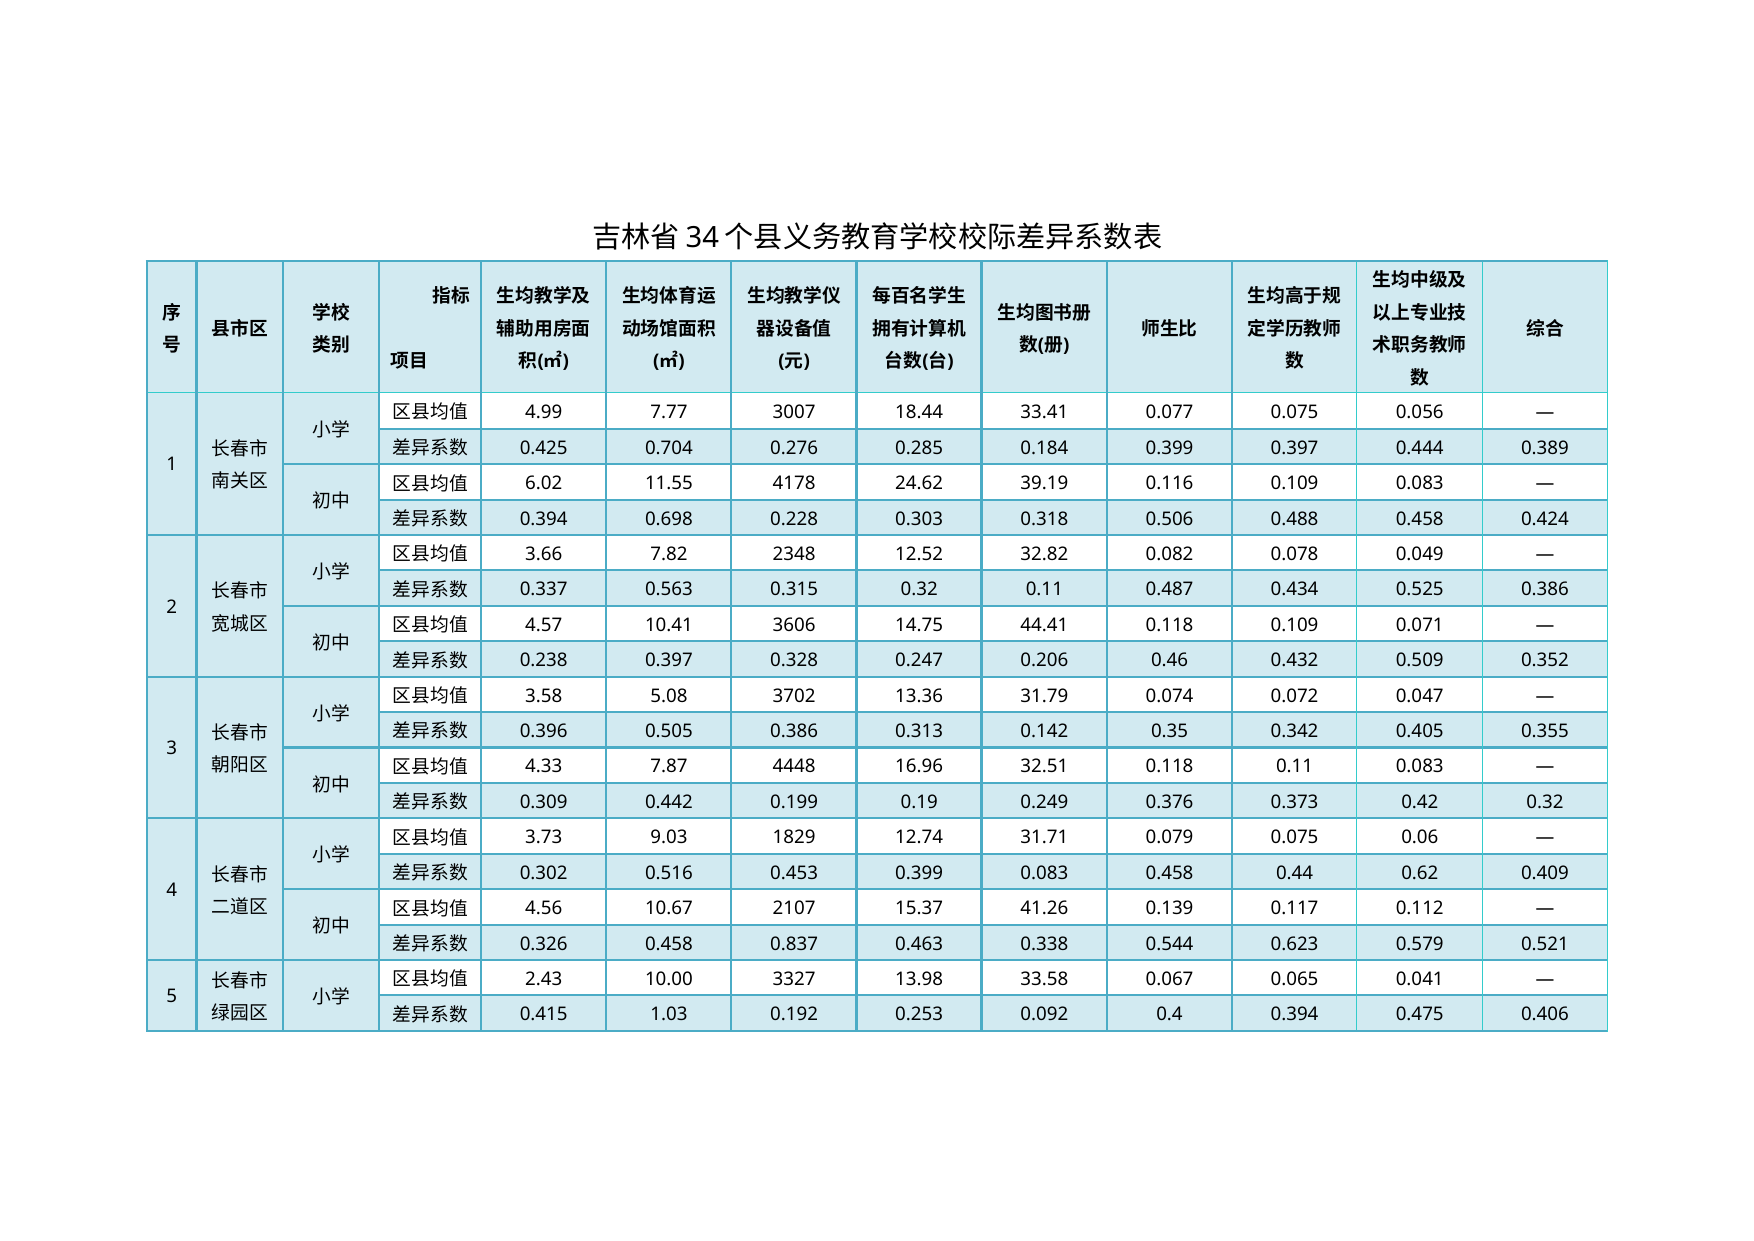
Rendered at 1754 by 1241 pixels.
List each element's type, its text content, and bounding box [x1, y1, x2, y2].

table_cell 2107 [732, 890, 855, 923]
table_cell 0.397 [1233, 430, 1356, 463]
table_cell 3007 [732, 393, 855, 428]
table_cell 0.315 [732, 571, 855, 605]
table_cell 33.41 [983, 393, 1106, 428]
table_cell 18.44 [858, 393, 980, 428]
table_cell 7.82 [607, 536, 730, 569]
table_cell 0.525 [1357, 571, 1482, 605]
table_cell 0.092 [983, 996, 1106, 1030]
table_cell 0.32 [1483, 784, 1607, 817]
table_header 序号 [148, 262, 195, 392]
table_cell 0.142 [983, 713, 1106, 746]
table_cell 0.396 [482, 713, 605, 746]
table_cell 32.51 [983, 749, 1106, 782]
table_cell 0.228 [732, 501, 855, 534]
table_cell 区县均值 [380, 749, 480, 782]
table_cell 0.118 [1108, 749, 1231, 782]
table_cell 0.276 [732, 430, 855, 463]
table_cell 0.338 [983, 926, 1106, 959]
table_header 县市区 [198, 262, 282, 392]
table_cell 0.071 [1357, 607, 1482, 640]
table_cell 0.083 [1357, 749, 1482, 782]
table_cell 0.487 [1108, 571, 1231, 605]
table_cell 0.394 [482, 501, 605, 534]
table_cell 0.409 [1483, 855, 1607, 888]
table_header 每百名学生拥有计算机台数(台) [858, 262, 980, 392]
table_cell 0.285 [858, 430, 980, 463]
table_cell 0.074 [1108, 678, 1231, 711]
table_cell 12.52 [858, 536, 980, 569]
table_cell 0.386 [732, 713, 855, 746]
table_cell 0.521 [1483, 926, 1607, 959]
table_cell 0.199 [732, 784, 855, 817]
table_cell 31.71 [983, 819, 1106, 853]
table_cell 0.453 [732, 855, 855, 888]
table_cell — [1483, 465, 1607, 498]
table_header 综合 [1483, 262, 1607, 392]
table_cell 1.03 [607, 996, 730, 1030]
table_cell — [1483, 749, 1607, 782]
table_cell 0.373 [1233, 784, 1356, 817]
table_cell 0.206 [983, 642, 1106, 676]
table_cell 0.192 [732, 996, 855, 1030]
table_cell 差异系数 [380, 430, 480, 463]
table_cell 39.19 [983, 465, 1106, 498]
table_cell 0.342 [1233, 713, 1356, 746]
table_cell 0.253 [858, 996, 980, 1030]
table_cell 4.33 [482, 749, 605, 782]
table_cell — [1483, 607, 1607, 640]
table_cell 4.99 [482, 393, 605, 428]
table_cell 0.458 [607, 926, 730, 959]
table_cell 0.11 [983, 571, 1106, 605]
table_cell 区县均值 [380, 819, 480, 853]
table_cell 4178 [732, 465, 855, 498]
table_cell 12.74 [858, 819, 980, 853]
table_cell 初中 [284, 749, 378, 817]
table_header 学校 类别 [284, 262, 378, 392]
table_cell 区县均值 [380, 393, 480, 428]
table_cell 44.41 [983, 607, 1106, 640]
table_cell 0.075 [1233, 819, 1356, 853]
table_cell 4448 [732, 749, 855, 782]
table_cell 区县均值 [380, 678, 480, 711]
table_cell 0.475 [1357, 996, 1482, 1030]
table_cell 16.96 [858, 749, 980, 782]
table_cell 10.41 [607, 607, 730, 640]
table_cell 0.139 [1108, 890, 1231, 923]
table_cell 0.488 [1233, 501, 1356, 534]
table_cell 4.56 [482, 890, 605, 923]
table_cell 7.77 [607, 393, 730, 428]
table_cell 0.337 [482, 571, 605, 605]
table_cell 0.432 [1233, 642, 1356, 676]
table_cell 32.82 [983, 536, 1106, 569]
table_cell 0.249 [983, 784, 1106, 817]
table_cell 3.58 [482, 678, 605, 711]
table_cell 差异系数 [380, 571, 480, 605]
table_cell 差异系数 [380, 713, 480, 746]
table_header 生均教学及辅助用房面积(㎡) [482, 262, 605, 392]
table_cell 4 [148, 819, 195, 959]
table_cell 1829 [732, 819, 855, 853]
table_cell 3606 [732, 607, 855, 640]
table_cell 区县均值 [380, 607, 480, 640]
table_cell — [1483, 819, 1607, 853]
table_cell 0.4 [1108, 996, 1231, 1030]
table_cell 0.238 [482, 642, 605, 676]
table_cell 0.424 [1483, 501, 1607, 534]
table_cell 0.579 [1357, 926, 1482, 959]
table_cell 小学 [284, 393, 378, 463]
table_cell 小学 [284, 678, 378, 746]
table_cell 初中 [284, 465, 378, 534]
table_cell 0.399 [1108, 430, 1231, 463]
table_cell 差异系数 [380, 642, 480, 676]
table_cell 区县均值 [380, 961, 480, 994]
table_cell 33.58 [983, 961, 1106, 994]
table_cell 0.041 [1357, 961, 1482, 994]
table_cell 6.02 [482, 465, 605, 498]
table_cell 0.065 [1233, 961, 1356, 994]
table_cell — [1483, 536, 1607, 569]
table_cell 0.11 [1233, 749, 1356, 782]
table_cell 0.302 [482, 855, 605, 888]
table_cell 0.376 [1108, 784, 1231, 817]
table_cell 0.118 [1108, 607, 1231, 640]
table_cell 长春市宽城区 [198, 536, 282, 676]
table_cell 0.309 [482, 784, 605, 817]
table_cell 0.047 [1357, 678, 1482, 711]
table_cell 0.117 [1233, 890, 1356, 923]
table_cell 0.247 [858, 642, 980, 676]
table_cell 0.406 [1483, 996, 1607, 1030]
table_cell 0.35 [1108, 713, 1231, 746]
table_cell 13.98 [858, 961, 980, 994]
table_cell 0.303 [858, 501, 980, 534]
table_cell 0.46 [1108, 642, 1231, 676]
table_cell 0.444 [1357, 430, 1482, 463]
table_header 生均中级及以上专业技术职务教师数 [1357, 262, 1482, 392]
table_cell 0.077 [1108, 393, 1231, 428]
table_cell 小学 [284, 961, 378, 1030]
table_cell 0.079 [1108, 819, 1231, 853]
table_cell 3702 [732, 678, 855, 711]
table_header 指标 项目 [380, 262, 480, 392]
table_cell 0.078 [1233, 536, 1356, 569]
table_cell 15.37 [858, 890, 980, 923]
table_cell 3.66 [482, 536, 605, 569]
table_cell 2.43 [482, 961, 605, 994]
table_cell 31.79 [983, 678, 1106, 711]
table_cell 0.19 [858, 784, 980, 817]
table_cell 差异系数 [380, 501, 480, 534]
table_cell 0.355 [1483, 713, 1607, 746]
table_cell 长春市绿园区 [198, 961, 282, 1030]
table_cell 初中 [284, 890, 378, 959]
table_cell 2 [148, 536, 195, 676]
table_cell 0.112 [1357, 890, 1482, 923]
table_cell 0.313 [858, 713, 980, 746]
table_cell 长春市二道区 [198, 819, 282, 959]
table_cell — [1483, 678, 1607, 711]
table_cell 0.083 [1357, 465, 1482, 498]
table_cell 11.55 [607, 465, 730, 498]
table_cell 差异系数 [380, 855, 480, 888]
table_cell 0.328 [732, 642, 855, 676]
table_cell 0.109 [1233, 465, 1356, 498]
table_cell 41.26 [983, 890, 1106, 923]
table_cell 差异系数 [380, 784, 480, 817]
table_cell 小学 [284, 819, 378, 888]
table_cell 0.399 [858, 855, 980, 888]
table_cell 0.109 [1233, 607, 1356, 640]
table_cell 0.458 [1357, 501, 1482, 534]
table_cell 9.03 [607, 819, 730, 853]
table_cell 0.067 [1108, 961, 1231, 994]
table_cell 0.318 [983, 501, 1106, 534]
table_header 生均图书册数(册) [983, 262, 1106, 392]
table_cell 3327 [732, 961, 855, 994]
table_header 生均体育运动场馆面积(㎡) [607, 262, 730, 392]
table_cell 7.87 [607, 749, 730, 782]
table_cell 0.184 [983, 430, 1106, 463]
table_cell 2348 [732, 536, 855, 569]
table_cell 3.73 [482, 819, 605, 853]
table_cell 0.458 [1108, 855, 1231, 888]
table_header 师生比 [1108, 262, 1231, 392]
table_cell 0.516 [607, 855, 730, 888]
table_cell 长春市朝阳区 [198, 678, 282, 817]
table_cell 5.08 [607, 678, 730, 711]
table_cell 3 [148, 678, 195, 817]
table_cell 0.623 [1233, 926, 1356, 959]
table_cell 0.442 [607, 784, 730, 817]
table_cell 0.389 [1483, 430, 1607, 463]
table_cell 区县均值 [380, 890, 480, 923]
table_cell 10.67 [607, 890, 730, 923]
table_cell 0.352 [1483, 642, 1607, 676]
table_cell 10.00 [607, 961, 730, 994]
table_cell 0.704 [607, 430, 730, 463]
table_cell 0.837 [732, 926, 855, 959]
table_cell 区县均值 [380, 536, 480, 569]
table_cell 0.44 [1233, 855, 1356, 888]
table_cell 0.394 [1233, 996, 1356, 1030]
text 吉林省34个县义务教育学校校际差异系数表 [150, 198, 1604, 260]
table_cell 0.698 [607, 501, 730, 534]
table_cell 初中 [284, 607, 378, 676]
table_cell 0.563 [607, 571, 730, 605]
table_cell 14.75 [858, 607, 980, 640]
table_cell 0.06 [1357, 819, 1482, 853]
table_cell 0.425 [482, 430, 605, 463]
table_cell 24.62 [858, 465, 980, 498]
table_cell 5 [148, 961, 195, 1030]
table_cell 0.505 [607, 713, 730, 746]
table_cell 0.082 [1108, 536, 1231, 569]
table_header 生均高于规定学历教师数 [1233, 262, 1356, 392]
table_cell 0.326 [482, 926, 605, 959]
table_cell 0.62 [1357, 855, 1482, 888]
table_cell 0.506 [1108, 501, 1231, 534]
table_cell 0.083 [983, 855, 1106, 888]
table_cell 0.116 [1108, 465, 1231, 498]
table_cell 小学 [284, 536, 378, 605]
table_cell 4.57 [482, 607, 605, 640]
table_cell 0.075 [1233, 393, 1356, 428]
table_cell 0.072 [1233, 678, 1356, 711]
table_cell 差异系数 [380, 996, 480, 1030]
table_cell — [1483, 890, 1607, 923]
table_header 生均教学仪器设备值(元) [732, 262, 855, 392]
table_cell 差异系数 [380, 926, 480, 959]
table_cell — [1483, 393, 1607, 428]
table_cell 长春市南关区 [198, 393, 282, 534]
table_cell 13.36 [858, 678, 980, 711]
table_cell 0.32 [858, 571, 980, 605]
table_cell 0.049 [1357, 536, 1482, 569]
table_cell — [1483, 961, 1607, 994]
table_cell 0.544 [1108, 926, 1231, 959]
table_cell 0.434 [1233, 571, 1356, 605]
table_cell 0.386 [1483, 571, 1607, 605]
table_cell 0.397 [607, 642, 730, 676]
table_cell 0.42 [1357, 784, 1482, 817]
table_cell 0.509 [1357, 642, 1482, 676]
table_cell 1 [148, 393, 195, 534]
table_cell 区县均值 [380, 465, 480, 498]
table_cell 0.056 [1357, 393, 1482, 428]
table_cell 0.405 [1357, 713, 1482, 746]
table_cell 0.415 [482, 996, 605, 1030]
table_cell 0.463 [858, 926, 980, 959]
